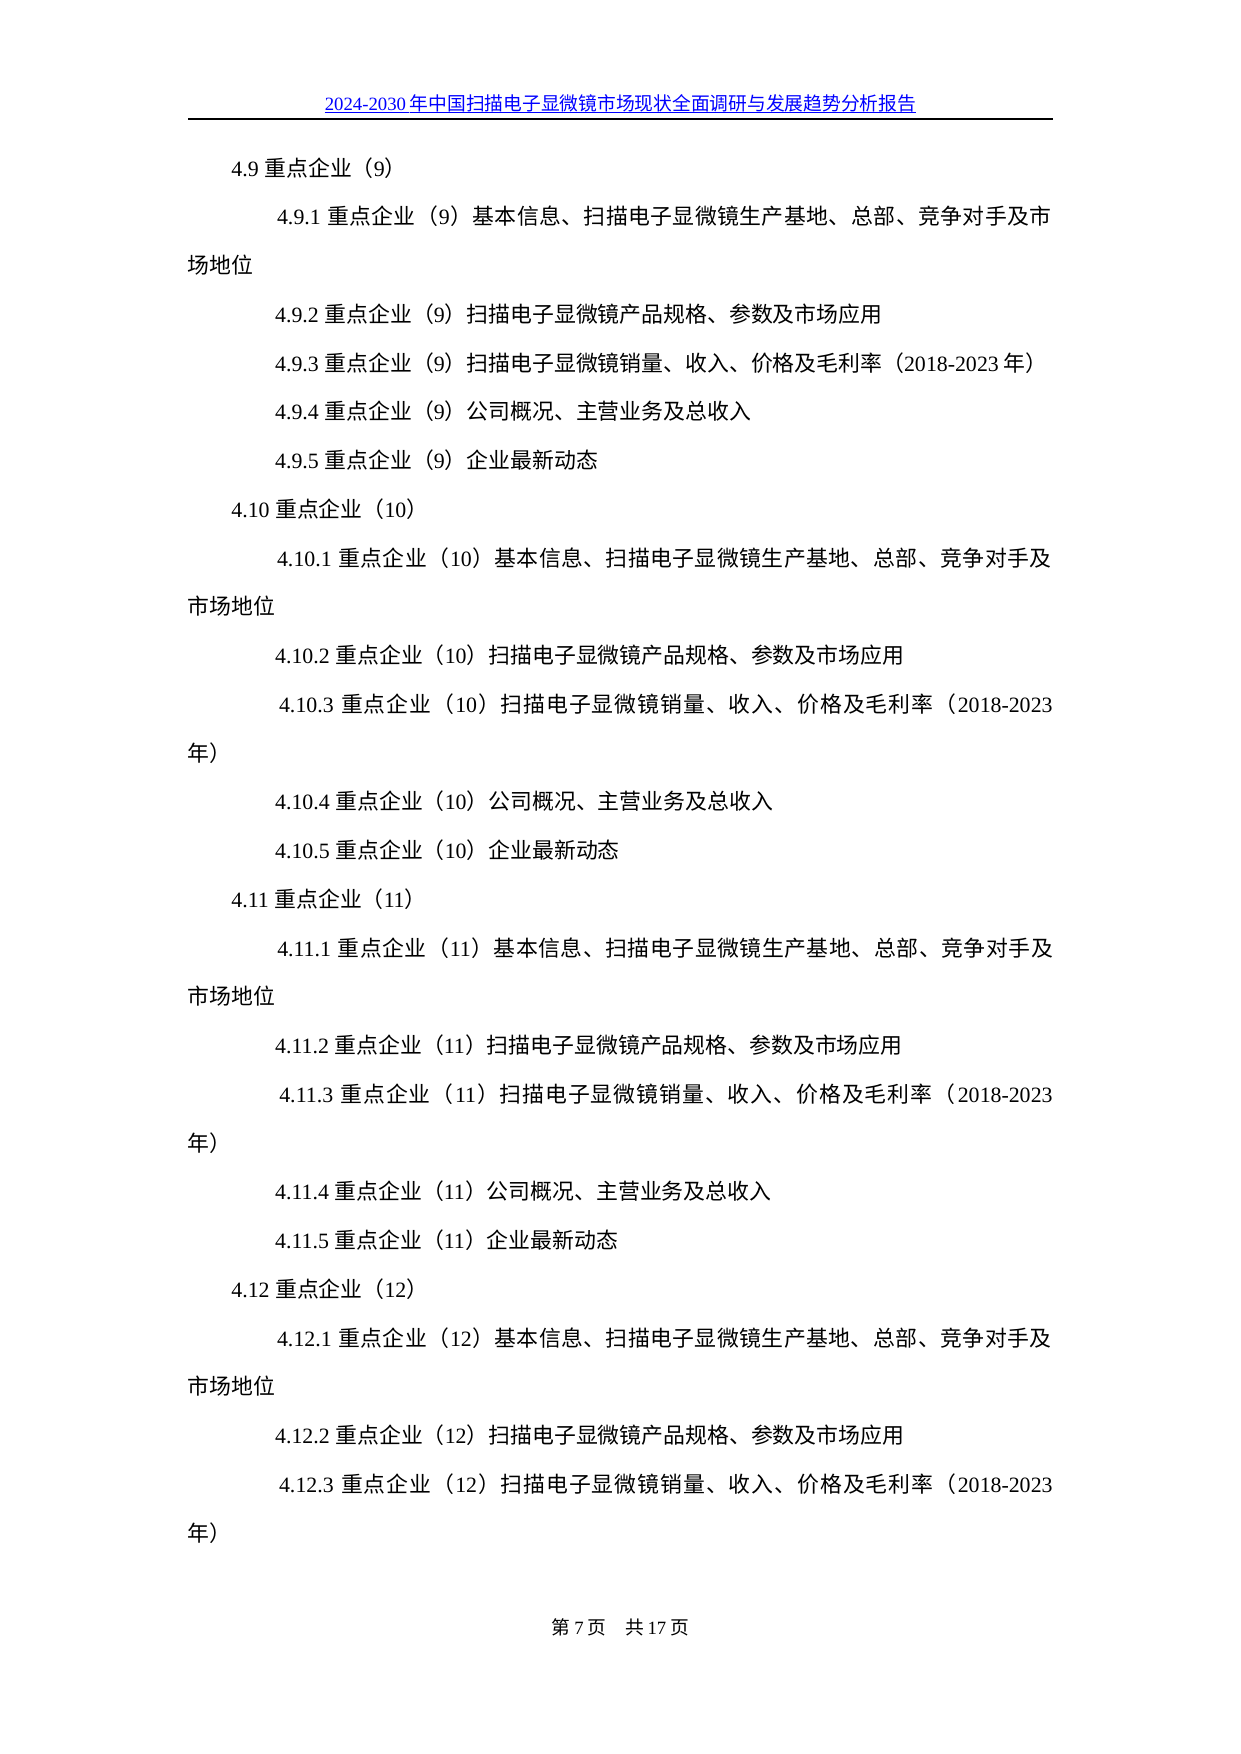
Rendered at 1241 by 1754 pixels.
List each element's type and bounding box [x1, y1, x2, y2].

text [187, 150, 1053, 1548]
